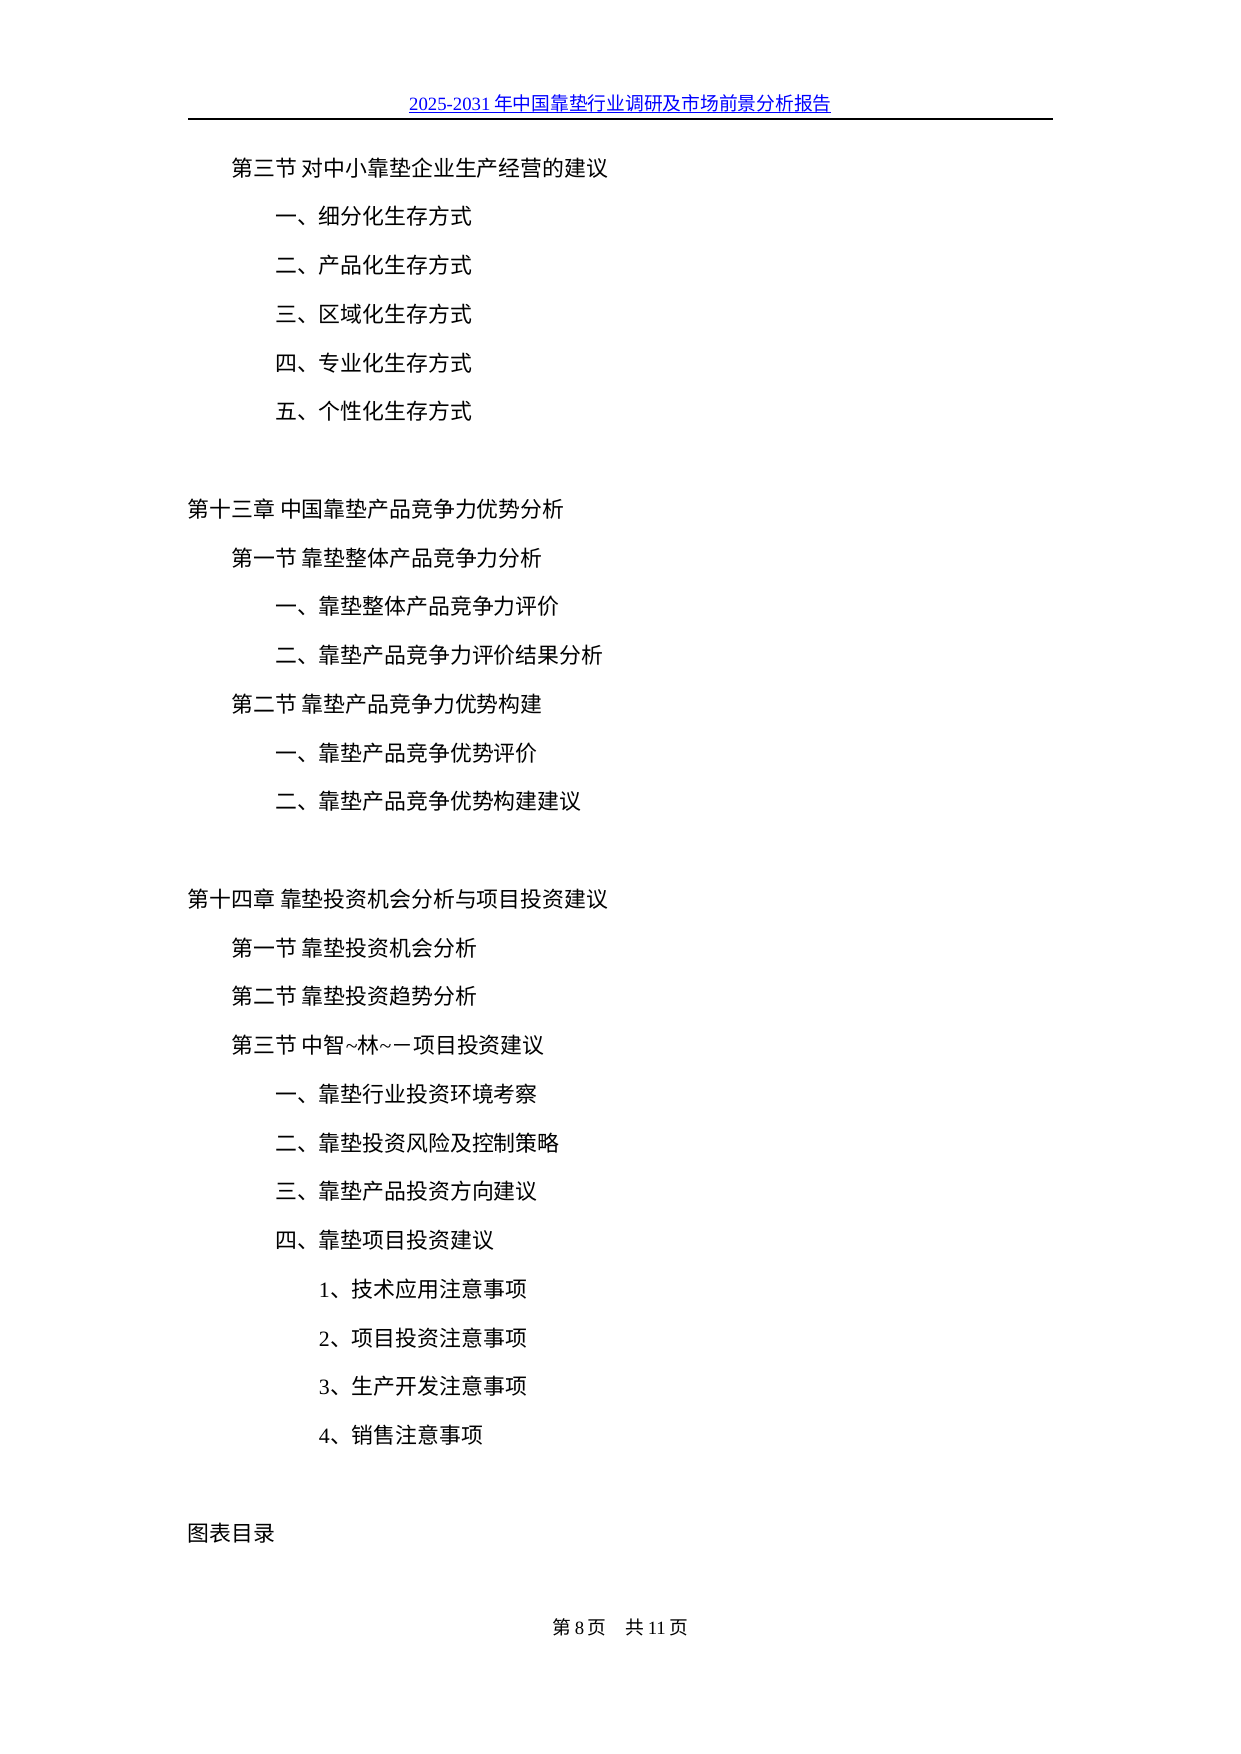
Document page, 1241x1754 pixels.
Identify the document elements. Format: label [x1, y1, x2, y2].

text [187, 150, 1053, 1548]
